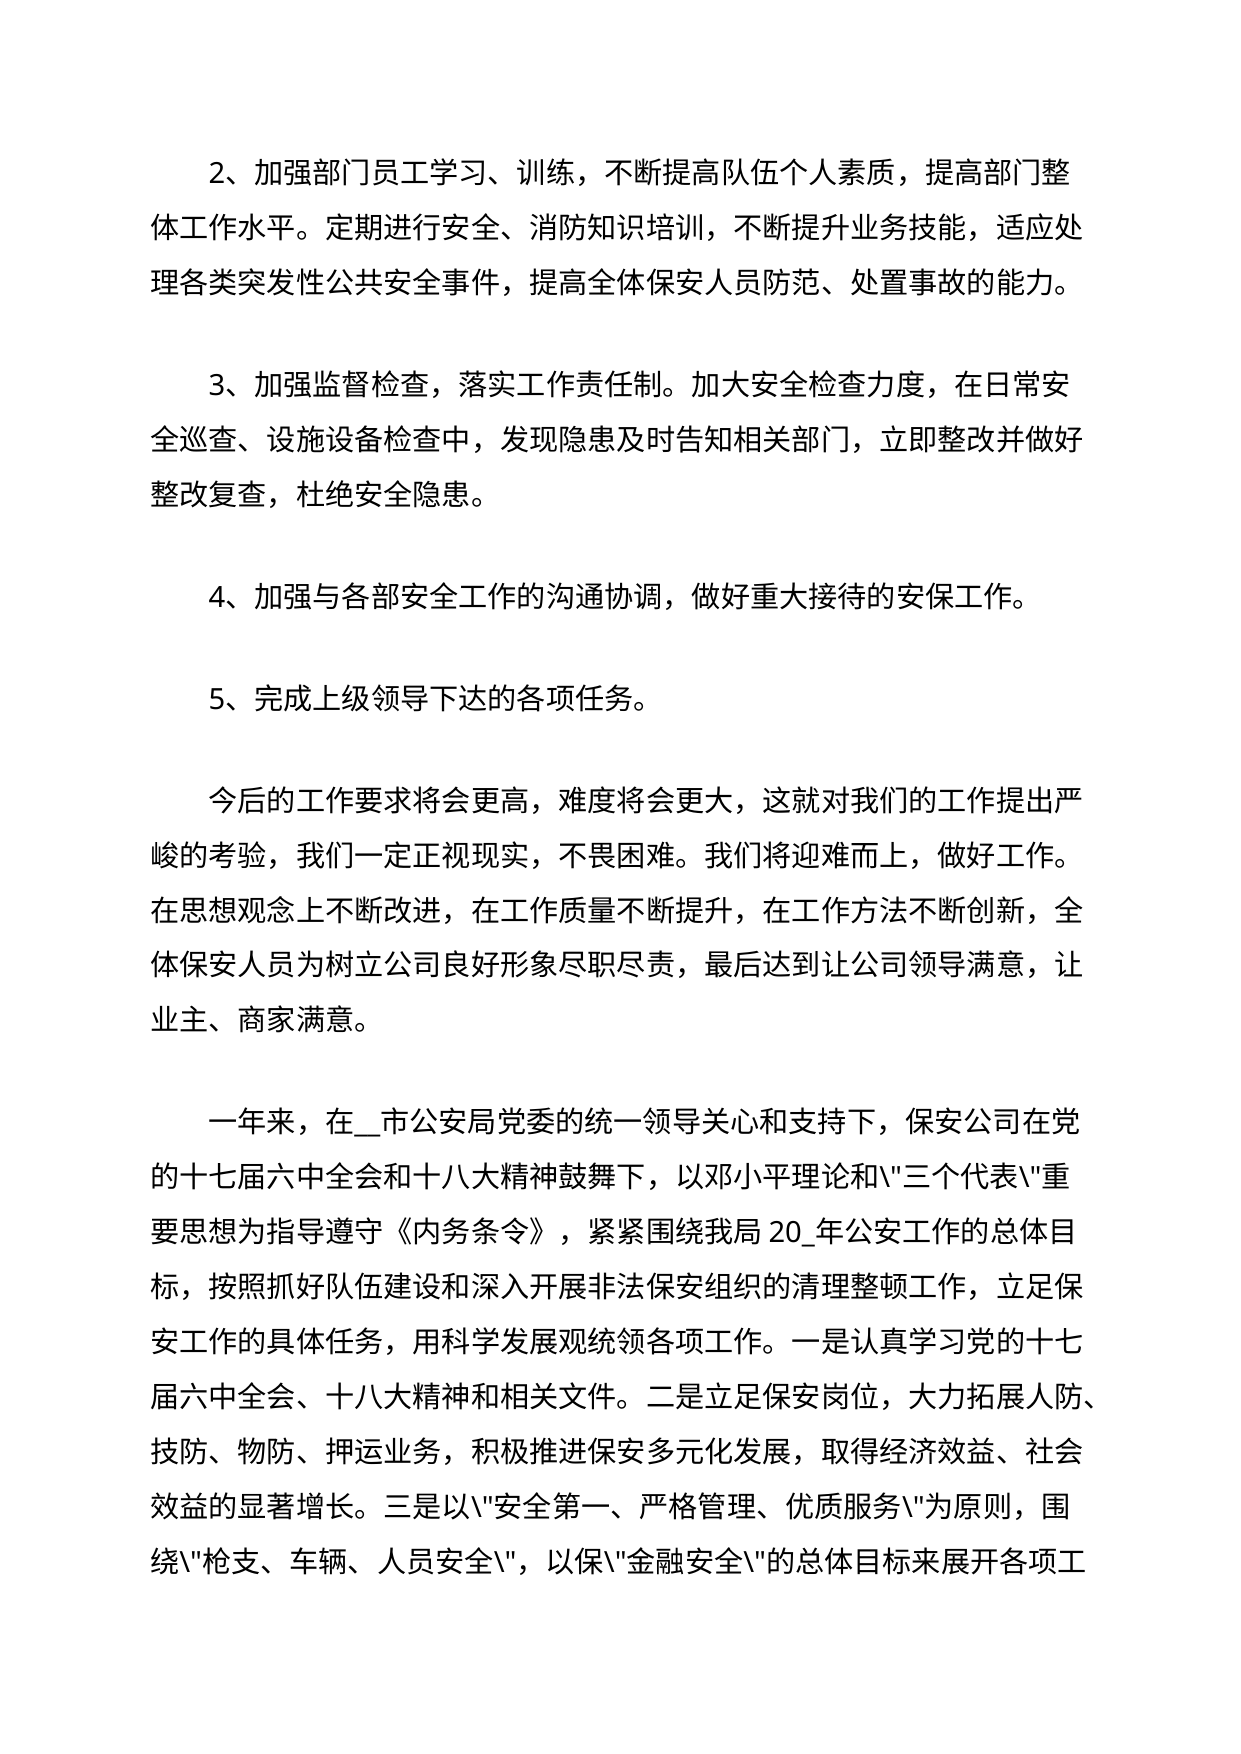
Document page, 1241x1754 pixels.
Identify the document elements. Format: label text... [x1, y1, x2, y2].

text 3、加强监督检查，落实工作责任制。加大安全检查力度，在日常安全巡查、设施设备检查中，发现隐患及时告知相关部门，立即整改并做好整改复查，杜绝安全隐患。 [150, 362, 1090, 514]
text 4、加强与各部安全工作的沟通协调，做好重大接待的安保工作。 [150, 573, 1090, 616]
text 今后的工作要求将会更高，难度将会更大，这就对我们的工作提出严峻的考验，我们一定正视现实，不畏困难。我们将迎难而上，做好工作。在思想观念上不断改进，在工作质量不断提升，在工作方法不断创新，全体保安人员为树立公司良好形象尽职尽责，最后达到让公司领导满意，让业主、商家满意。 [150, 777, 1090, 1039]
text 2、加强部门员工学习、训练，不断提高队伍个人素质，提高部门整体工作水平。定期进行安全、消防知识培训，不断提升业务技能，适应处理各类突发性公共安全事件，提高全体保安人员防范、处置事故的能力。 [150, 150, 1090, 302]
text 5、完成上级领导下达的各项任务。 [150, 675, 1090, 718]
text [150, 1099, 1090, 1581]
